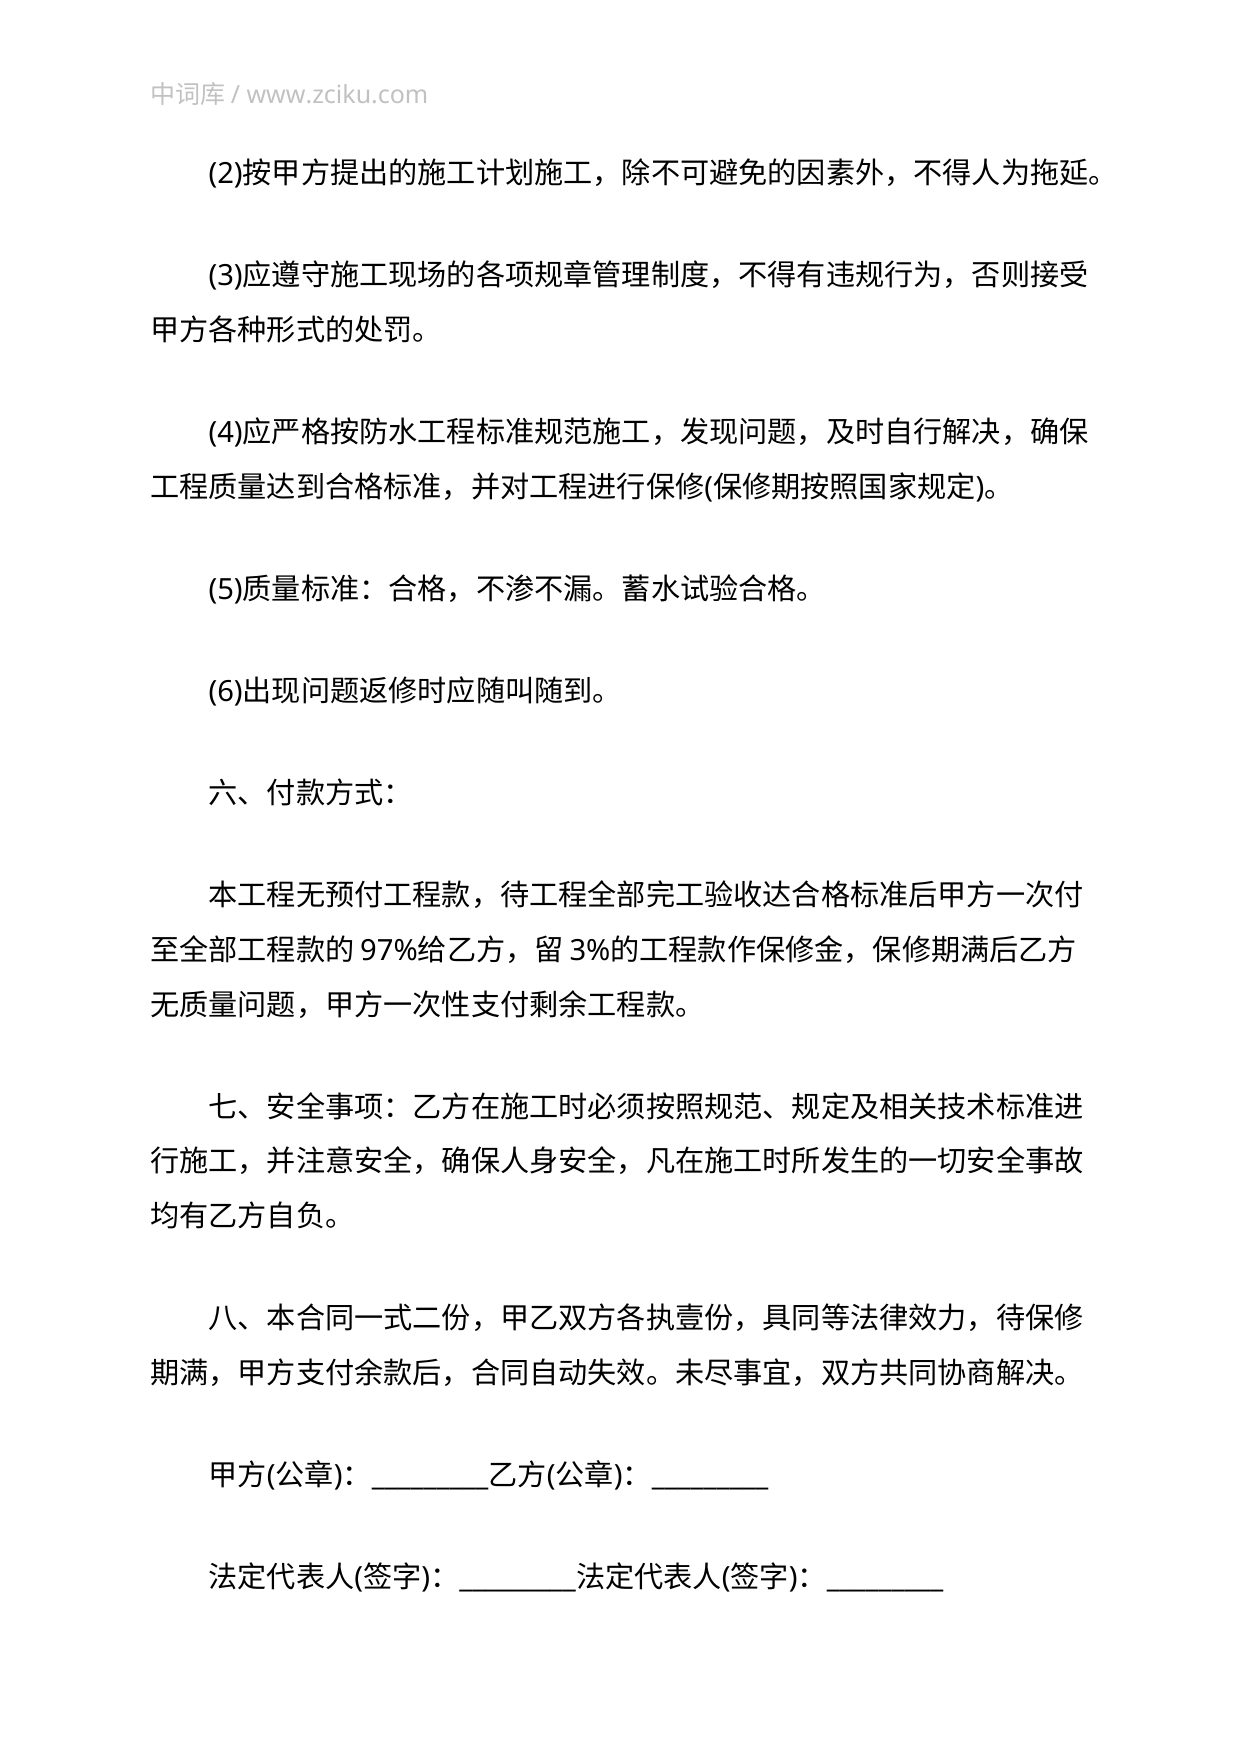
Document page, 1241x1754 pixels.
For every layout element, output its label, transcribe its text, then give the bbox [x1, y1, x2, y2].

text 本工程无预付工程款，待工程全部完工验收达合格标准后甲方一次付至全部工程款的97%给乙方，留3%的工程款作保修金，保修期满后乙方无质量问题，甲方一次性支付剩余工程款。 [150, 871, 1090, 1024]
text 六、付款方式： [150, 770, 1090, 812]
text (2)按甲方提出的施工计划施工，除不可避免的因素外，不得人为拖延。 [150, 150, 1090, 192]
text (4)应严格按防水工程标准规范施工，发现问题，及时自行解决，确保工程质量达到合格标准，并对工程进行保修(保修期按照国家规定)。 [150, 409, 1090, 506]
text (5)质量标准：合格，不渗不漏。蓄水试验合格。 [150, 566, 1090, 608]
text (3)应遵守施工现场的各项规章管理制度，不得有违规行为，否则接受甲方各种形式的处罚。 [150, 252, 1090, 349]
text 七、安全事项：乙方在施工时必须按照规范、规定及相关技术标准进行施工，并注意安全，确保人身安全，凡在施工时所发生的一切安全事故均有乙方自负。 [150, 1083, 1090, 1235]
text 八、本合同一式二份，甲乙双方各执壹份，具同等法律效力，待保修期满，甲方支付余款后，合同自动失效。未尽事宜，双方共同协商解决。 [150, 1295, 1090, 1392]
text 甲方(公章)：_________乙方(公章)：_________ [150, 1451, 1090, 1494]
text (6)出现问题返修时应随叫随到。 [150, 668, 1090, 710]
text 法定代表人(签字)：_________法定代表人(签字)：_________ [150, 1553, 1090, 1596]
